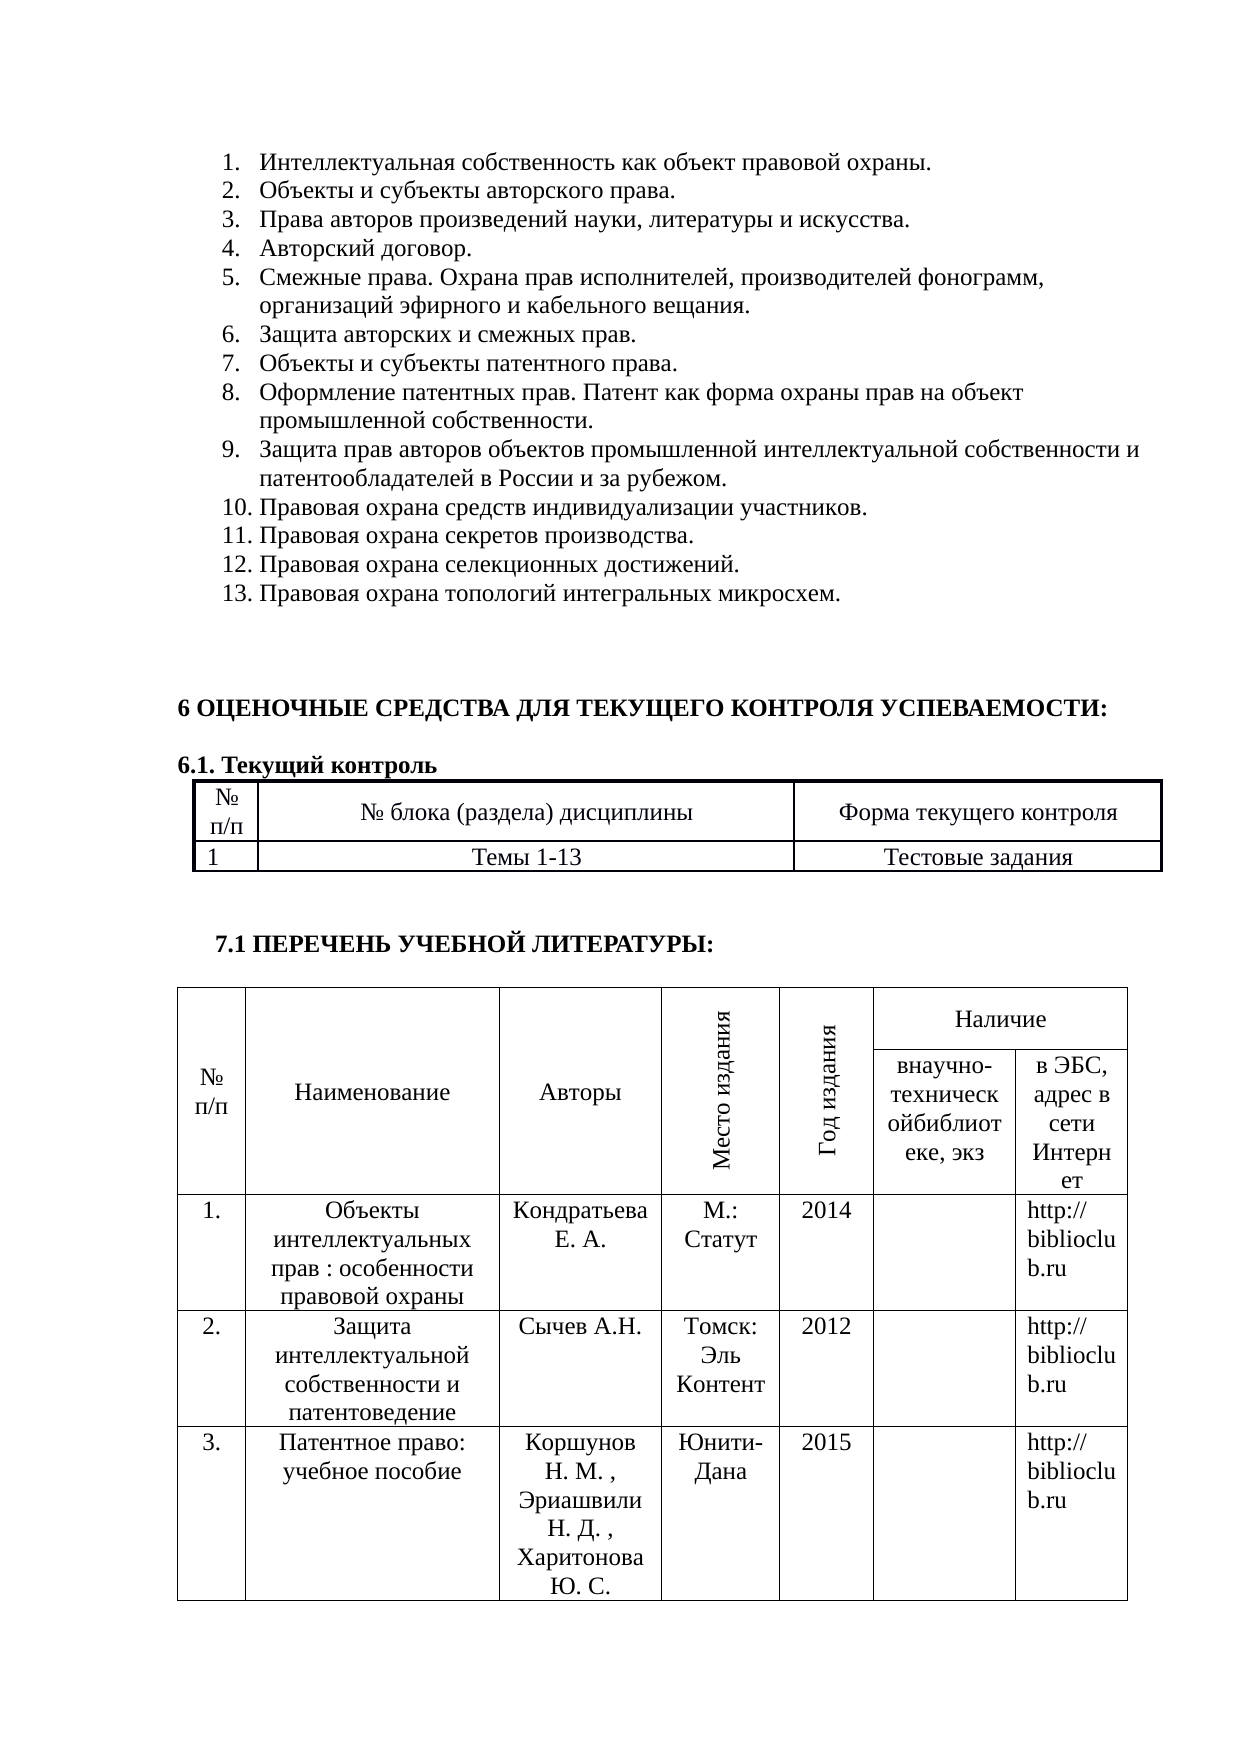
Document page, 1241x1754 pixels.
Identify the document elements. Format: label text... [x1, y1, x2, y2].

table_cell Объекты интеллектуальных прав : особенности правовой охраны [246, 1195, 499, 1310]
list ПЕРЕЧЕНЬ УЧЕБНОЙ ЛИТЕРАТУРЫ: [215, 929, 1152, 958]
table_cell 1 [196, 842, 257, 870]
table_header Место издания [662, 988, 779, 1194]
list Правовая охрана средств индивидуализации участников. [222, 492, 1152, 521]
list Защита прав авторов объектов промышленной интеллектуальной собственности и патентообладателей в России и за рубежом. [222, 434, 1152, 492]
list Правовая охрана топологий интегральных микросхем. [222, 578, 1152, 607]
table_cell Защита интеллектуальной собственности и патентоведение [246, 1311, 499, 1426]
table_cell 3. [178, 1427, 245, 1600]
table_cell Тестовые задания [795, 842, 1160, 870]
text 6.1. Текущий контроль [177, 751, 1152, 779]
table_cell Патентное право: учебное пособие [246, 1427, 499, 1600]
list Оформление патентных прав. Патент как форма охраны прав на объект промышленной собственности. [222, 377, 1152, 434]
table_cell http://biblioclub.ru [1016, 1311, 1127, 1426]
list Права авторов произведений науки, литературы и искусства. [222, 204, 1152, 233]
table_header № п/п [196, 783, 257, 840]
table_header Наличие [874, 988, 1127, 1049]
table_cell внаучно-техническойбиблиотеке, экз [874, 1050, 1015, 1194]
table_cell М.: Статут [662, 1195, 779, 1310]
table_cell 2014 [780, 1195, 873, 1310]
list Объекты и субъекты авторского права. [222, 176, 1152, 204]
list Правовая охрана селекционных достижений. [222, 549, 1152, 578]
table_cell Юнити-Дана [662, 1427, 779, 1600]
table_cell Сычев А.Н. [500, 1311, 661, 1426]
table_cell Темы 1-13 [259, 842, 793, 870]
table_cell Кондратьева Е. А. [500, 1195, 661, 1310]
list Авторский договор. [222, 233, 1152, 262]
table_cell 2012 [780, 1311, 873, 1426]
table_header № блока (раздела) дисциплины [259, 783, 793, 840]
table_cell 1. [178, 1195, 245, 1310]
table_header Авторы [500, 988, 661, 1194]
table_cell [874, 1427, 1015, 1600]
table_cell Томск: Эль Контент [662, 1311, 779, 1426]
table_cell http://biblioclub.ru [1016, 1195, 1127, 1310]
list Объекты и субъекты патентного права. [222, 348, 1152, 377]
table_header № п/п [178, 988, 245, 1194]
table_cell Коршунов Н. М. , Эриашвили Н. Д. , Харитонова Ю. С. [500, 1427, 661, 1600]
table_cell [874, 1311, 1015, 1426]
table_cell 2. [178, 1311, 245, 1426]
table_header Наименование [246, 988, 499, 1194]
list Правовая охрана секретов производства. [222, 521, 1152, 549]
text 6 Оценочные средства для текущего контроля успеваемости: [177, 693, 1152, 722]
list Смежные права. Охрана прав исполнителей, производителей фонограмм, организаций эфирного и кабельного вещания. [222, 262, 1152, 319]
list Интеллектуальная собственность как объект правовой охраны. [222, 147, 1152, 176]
table_cell http://biblioclub.ru [1016, 1427, 1127, 1600]
table_header Год издания [780, 988, 873, 1194]
table_cell [874, 1195, 1015, 1310]
table_cell 2015 [780, 1427, 873, 1600]
table_header Форма текущего контроля [795, 783, 1160, 840]
table_cell в ЭБС, адрес в сети Интернет [1016, 1050, 1127, 1194]
list Защита авторских и смежных прав. [222, 319, 1152, 348]
